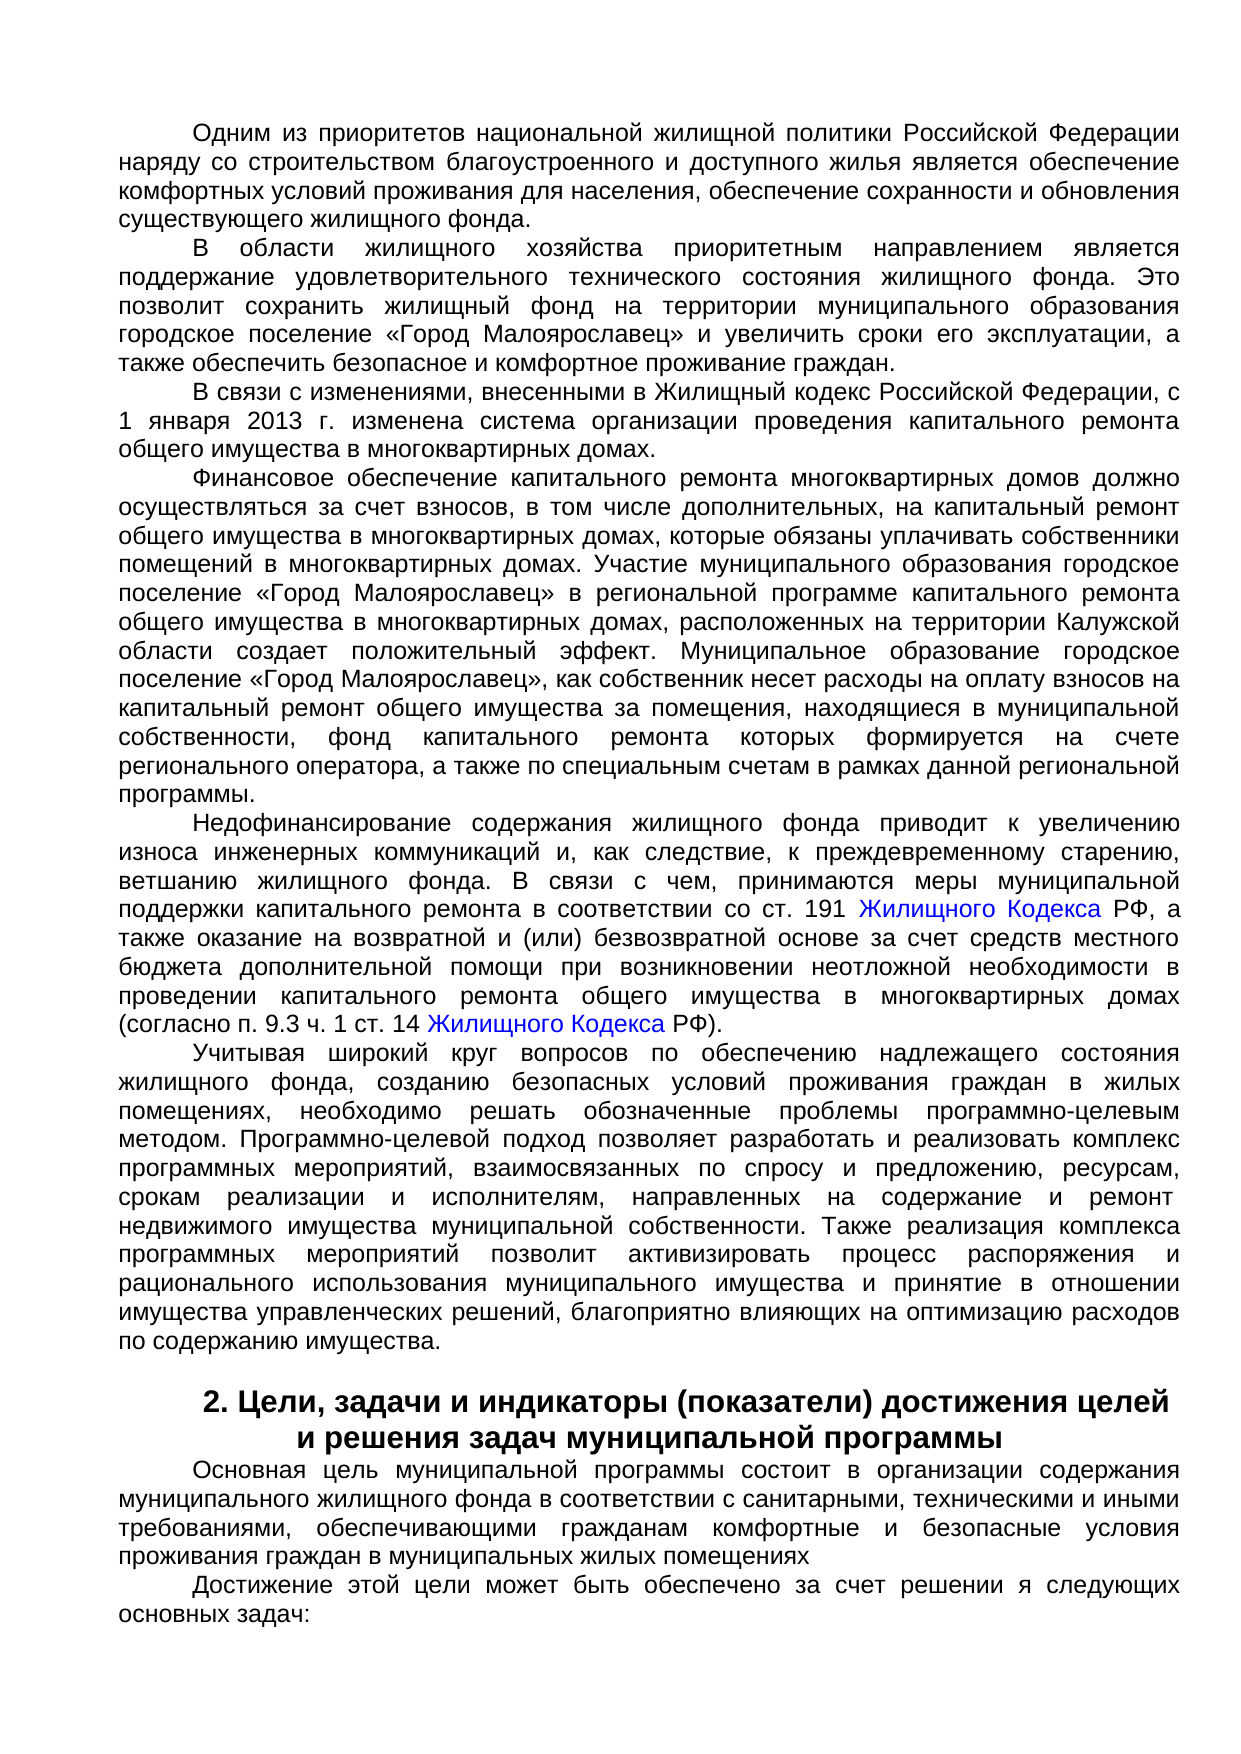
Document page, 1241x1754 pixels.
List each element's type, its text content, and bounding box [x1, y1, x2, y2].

text Основная цель муниципальной программы состоит в организации содержания муниципального жилищного фонда в соответствии с санитарными, техническими и иными требованиями, обеспечивающими гражданам комфортные и безопасные условия проживания граждан в муниципальных жилых помещениях [118, 1455, 1181, 1570]
text Достижение этой цели может быть обеспечено за счет решении я следующих основных задач: [118, 1570, 1181, 1627]
text В области жилищного хозяйства приоритетным направлением является поддержание удовлетворительного технического состояния жилищного фонда. Это позволит сохранить жилищный фонд на территории муниципального образования городское поселение «Город Малоярославец» и увеличить сроки его эксплуатации, а также обеспечить безопасное и комфортное проживание граждан. [118, 233, 1181, 377]
text Финансовое обеспечение капитального ремонта многоквартирных домов должно осуществляться за счет взносов, в том числе дополнительных, на капитальный ремонт общего имущества в многоквартирных домах, которые обязаны уплачивать собственники помещений в многоквартирных домах. Участие муниципального образования городское поселение «Город Малоярославец» в региональной программе капитального ремонта общего имущества в многоквартирных домах, расположенных на территории Калужской области создает положительный эффект. Муниципальное образование городское поселение «Город Малоярославец», как собственник несет расходы на оплату взносов на капитальный ремонт общего имущества за помещения, находящиеся в муниципальной собственности, фонд капитального ремонта которых формируется на счете регионального оператора, а также по специальным счетам в рамках данной региональной программы. [118, 463, 1181, 808]
text Недофинансирование содержания жилищного фонда приводит к увеличению износа инженерных коммуникаций и, как следствие, к преждевременному старению, ветшанию жилищного фонда. В связи с чем, принимаются меры муниципальной поддержки капитального ремонта в соответствии со ст. 191 Жилищного Кодекса РФ, а также оказание на возвратной и (или) безвозвратной основе за счет средств местного бюджета дополнительной помощи при возникновении неотложной необходимости в проведении капитального ремонта общего имущества в многоквартирных домах (согласно п. 9.3 ч. 1 ст. 14 Жилищного Кодекса РФ). [118, 808, 1181, 1038]
text Одним из приоритетов национальной жилищной политики Российской Федерации наряду со строительством благоустроенного и доступного жилья является обеспечение комфортных условий проживания для населения, обеспечение сохранности и обновления существующего жилищного фонда. [118, 118, 1181, 233]
text 2. Цели, задачи и индикаторы (показатели) достижения целей и решения задач муниципальной программы [118, 1383, 1181, 1455]
text Учитывая широкий круг вопросов по обеспечению надлежащего состояния жилищного фонда, созданию безопасных условий проживания граждан в жилых помещениях, необходимо решать обозначенные проблемы программно-целевым методом. Программно-целевой подход позволяет разработать и реализовать комплекс программных мероприятий, взаимосвязанных по спросу и предложению, ресурсам, срокам реализации и исполнителям, направленных на содержание и ремонт недвижимого имущества муниципальной собственности. Также реализация комплекса программных мероприятий позволит активизировать процесс распоряжения и рационального использования муниципального имущества и принятие в отношении имущества управленческих решений, благоприятно влияющих на оптимизацию расходов по содержанию имущества. [118, 1038, 1181, 1354]
text В связи с изменениями, внесенными в Жилищный кодекс Российской Федерации, с 1 января 2013 г. изменена система организации проведения капитального ремонта общего имущества в многоквартирных домах. [118, 377, 1181, 463]
